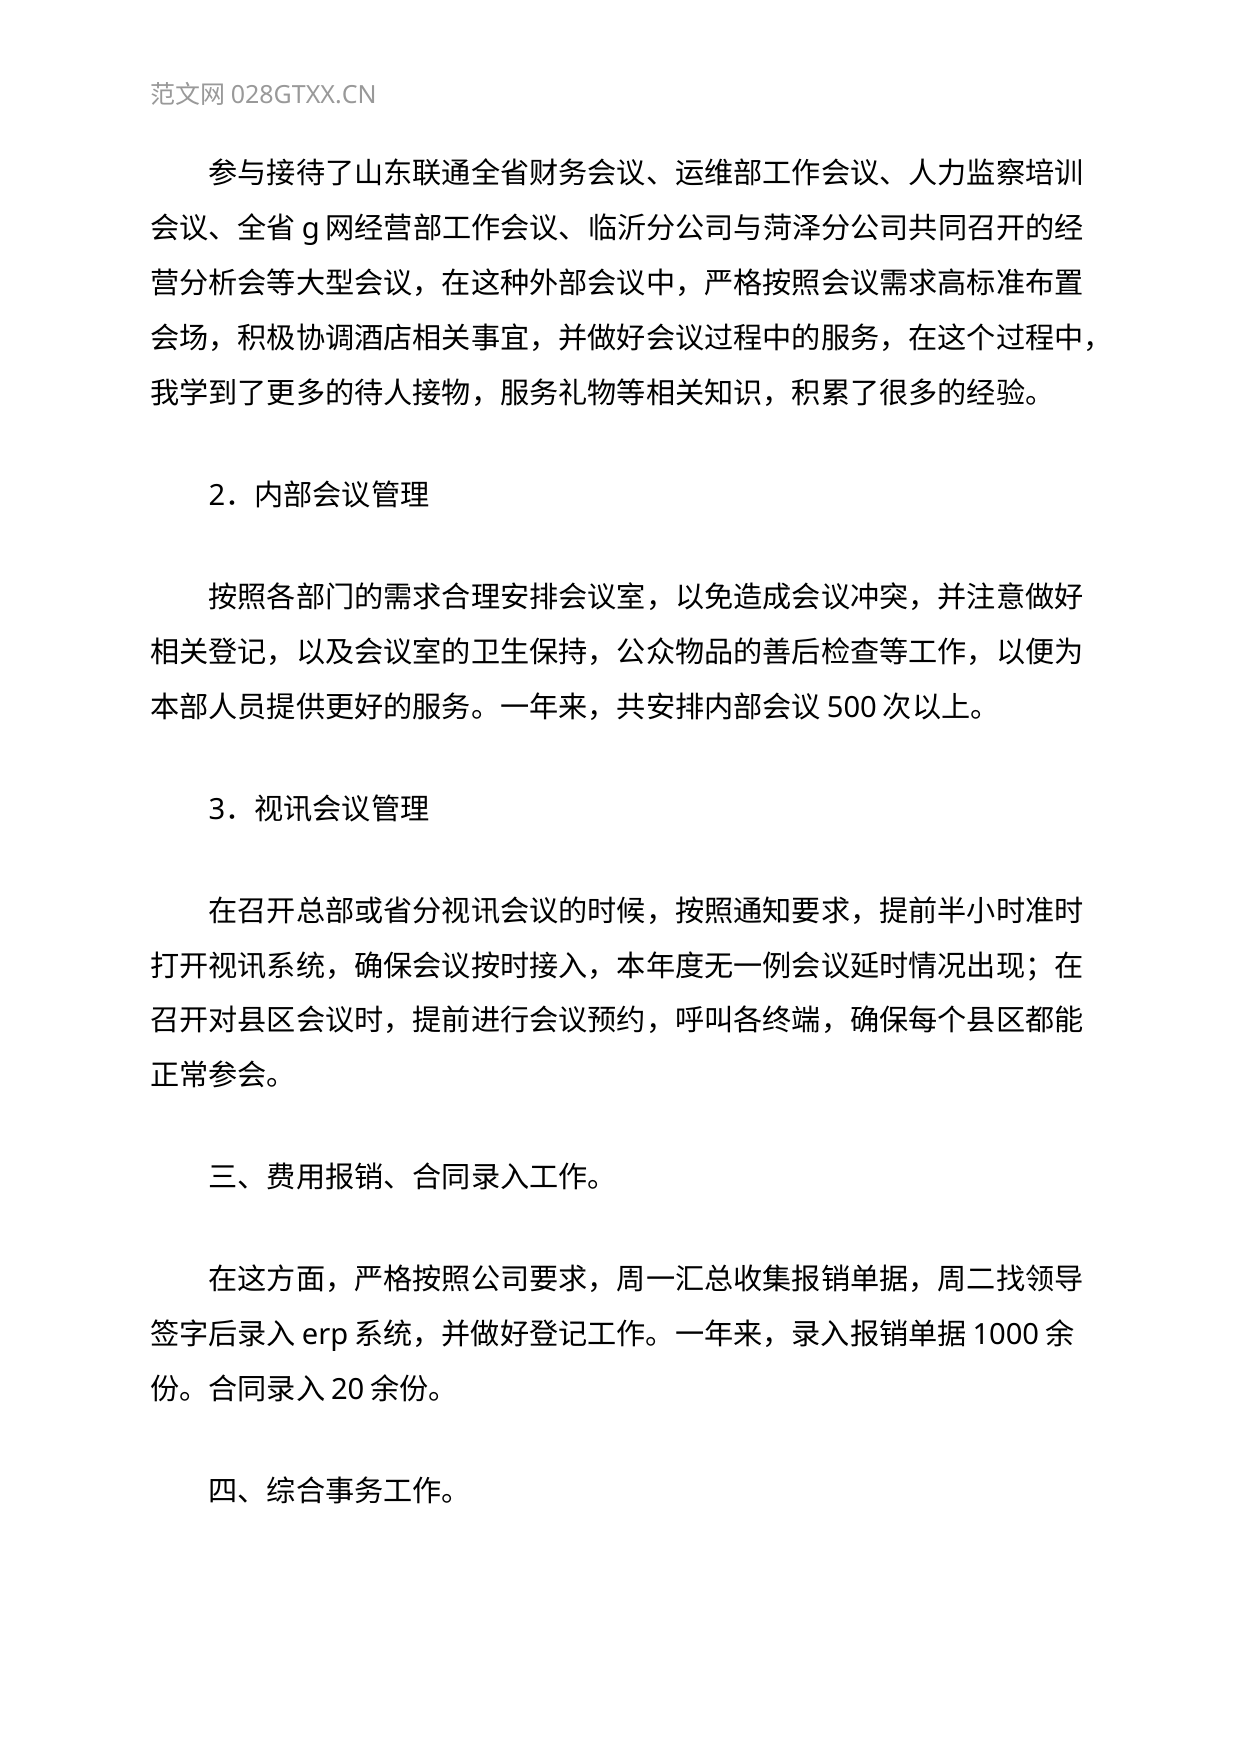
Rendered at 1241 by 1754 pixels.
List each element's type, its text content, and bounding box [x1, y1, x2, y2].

text 按照各部门的需求合理安排会议室，以免造成会议冲突，并注意做好相关登记，以及会议室的卫生保持，公众物品的善后检查等工作，以便为本部人员提供更好的服务。一年来，共安排内部会议500次以上。 [150, 573, 1090, 726]
text 3．视讯会议管理 [150, 785, 1090, 828]
text 在这方面，严格按照公司要求，周一汇总收集报销单据，周二找领导签字后录入erp系统，并做好登记工作。一年来，录入报销单据1000余份。合同录入20余份。 [150, 1255, 1090, 1408]
text 在召开总部或省分视讯会议的时候，按照通知要求，提前半小时准时打开视讯系统，确保会议按时接入，本年度无一例会议延时情况出现；在召开对县区会议时，提前进行会议预约，呼叫各终端，确保每个县区都能正常参会。 [150, 887, 1090, 1094]
text 参与接待了山东联通全省财务会议、运维部工作会议、人力监察培训会议、全省g网经营部工作会议、临沂分公司与菏泽分公司共同召开的经营分析会等大型会议，在这种外部会议中，严格按照会议需求高标准布置会场，积极协调酒店相关事宜，并做好会议过程中的服务，在这个过程中，我学到了更多的待人接物，服务礼物等相关知识，积累了很多的经验。 [150, 150, 1090, 412]
text 四、综合事务工作。 [150, 1467, 1090, 1509]
text 三、费用报销、合同录入工作。 [150, 1154, 1090, 1196]
text 2．内部会议管理 [150, 471, 1090, 514]
